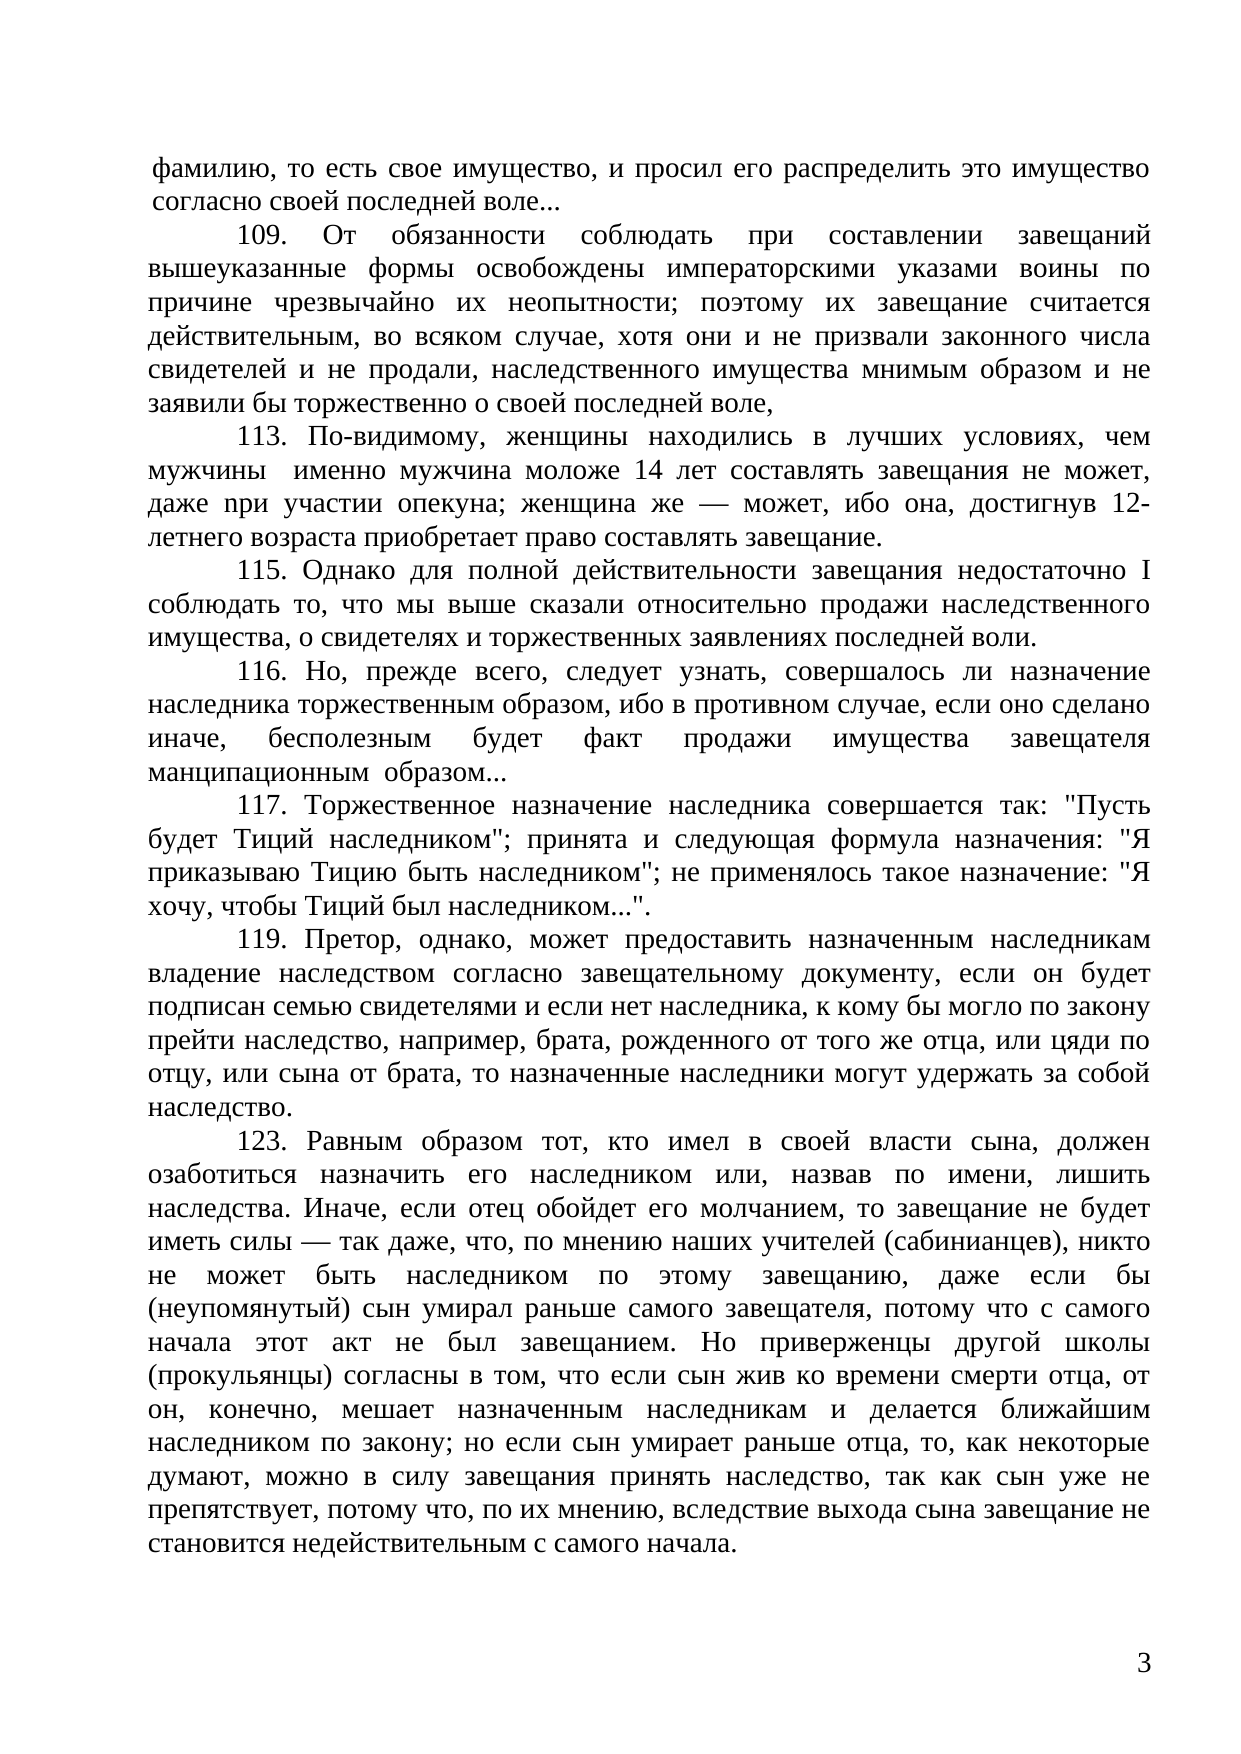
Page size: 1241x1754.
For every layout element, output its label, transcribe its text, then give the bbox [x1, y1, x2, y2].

text 115. Однако для полной действительности завещания недостаточно I соблюдать то, что мы выше сказали относительно продажи наследственного имущества, о свидетелях и торжественных заявлениях последней воли. [148, 552, 1152, 653]
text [152, 150, 1152, 217]
text 116. Но, прежде всего, следует узнать, совершалось ли назначение наследника торжественным образом, ибо в противном случае, если оно сделано иначе, бесполезным будет факт продажи имущества завещателя манципационным образом... [148, 653, 1152, 787]
text 117. Торжественное назначение наследника совершается так: "Пусть будет Тиций наследником"; принята и следующая формула назначения: "Я приказываю Тицию быть наследником"; не применялось такое назначение: "Я хочу, чтобы Тиций был наследником...". [148, 787, 1152, 921]
text 109. От обязанности соблюдать при составлении завещаний вышеуказанные формы освобождены императорскими указами воины по причине чрезвычайно их неопытности; поэтому их завещание считается действительным, во всяком случае, хотя они и не призвали законного числа свидетелей и не продали, наследственного имущества мнимым образом и не заявили бы торжественно о своей последней воле, [148, 217, 1152, 418]
text 119. Претор, однако, может предоставить назначенным наследникам владение наследством согласно завещательному документу, если он будет подписан семью свидетелями и если нет наследника, к кому бы могло по закону прейти наследство, например, брата, рожденного от того же отца, или цяди по отцу, или сына от брата, то назначенные наследники могут удержать за собой наследство. [148, 921, 1152, 1123]
text 113. По-видимому, женщины находились в лучших условиях, чем мужчины именно мужчина моложе 14 лет составлять завещания не может, даже npи участии опекуна; женщина же — может, ибо она, достигнув 12-летнего возраста приобретает право составлять завещание. [148, 418, 1152, 552]
text 123. Равным образом тот, кто имел в своей власти сына, должен озаботиться назначить его наследником или, назвав по имени, лишить наследства. Иначе, если отец обойдет его молчанием, то завещание не будет иметь силы — так даже, что, по мнению наших учителей (сабинианцев), никто не может быть наследником по этому завещанию, даже если бы (неупомянутый) сын умирал раньше самого завещателя, потому что с самого начала этот акт не был завещанием. Но приверженцы другой школы (прокульянцы) согласны в том, что если сын жив ко времени смерти отца, от он, конечно, мешает назначенным наследникам и делается ближайшим наследником по закону; но если сын умирает раньше отца, то, как некоторые думают, можно в силу завещания принять наследство, так как сын уже не препятствует, потому что, по их мнению, вследствие выхода сына завещание не становится недействительным с самого начала. [148, 1123, 1152, 1559]
